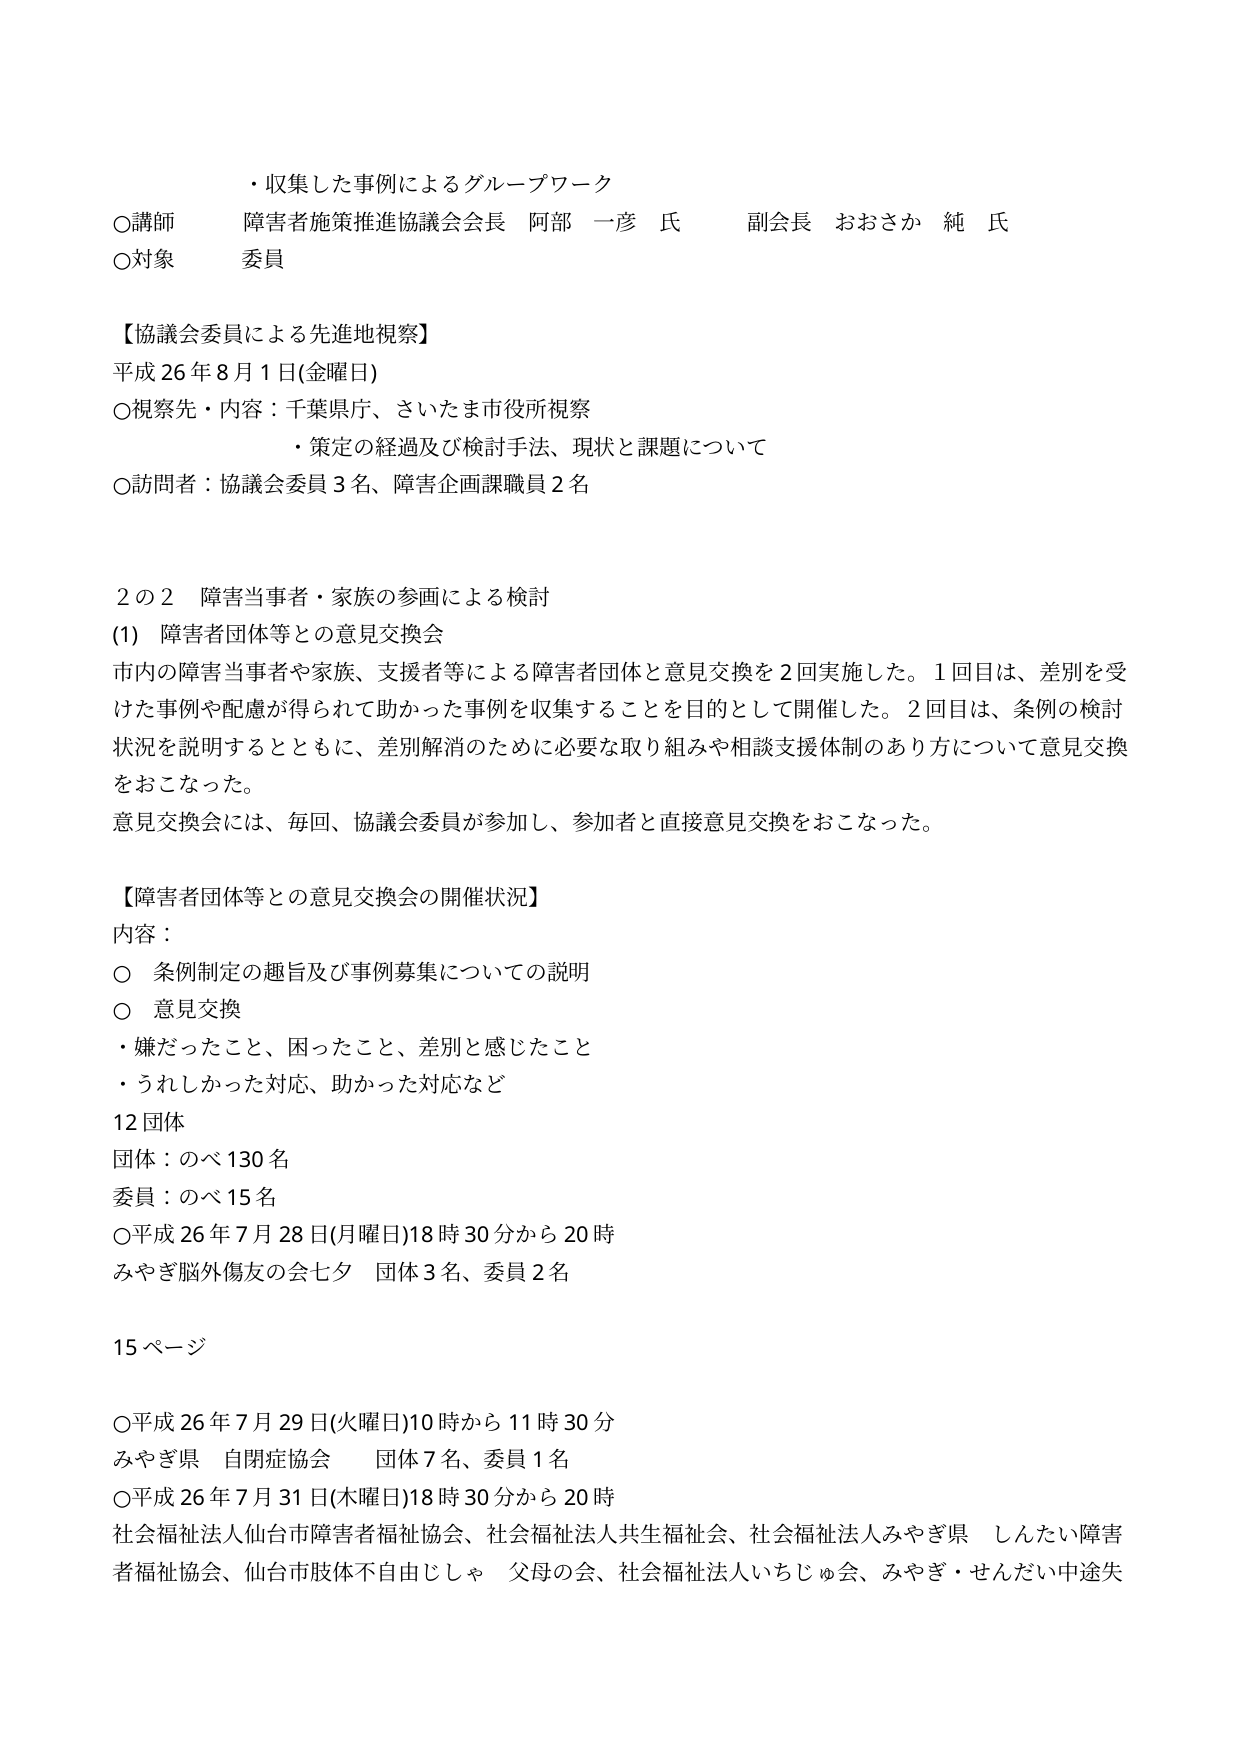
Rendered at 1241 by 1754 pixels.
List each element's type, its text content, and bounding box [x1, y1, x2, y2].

text ○対象 委員 [112, 239, 1128, 277]
text ○平成26年7月29日(火曜日)10時から11時30分 [112, 1402, 1128, 1439]
text ○視察先・内容：千葉県庁、さいたま市役所視察 [112, 389, 1128, 427]
text 【障害者団体等との意見交換会の開催状況】 [112, 877, 1128, 914]
text ○講師 障害者施策推進協議会会長 阿部 一彦 氏 副会長 おおさか 純 氏 [112, 202, 1128, 239]
text 内容： [112, 914, 1128, 952]
text ２の２ 障害当事者・家族の参画による検討 [112, 577, 1128, 614]
text ○ 意見交換 [112, 989, 1128, 1027]
text ○平成26年7月31日(木曜日)18時30分から20時 [112, 1477, 1128, 1514]
text 15ページ [112, 1327, 1128, 1364]
text ○平成26年7月28日(月曜日)18時30分から20時 [112, 1214, 1128, 1252]
text ○ 条例制定の趣旨及び事例募集についての説明 [112, 952, 1128, 989]
text 平成26年8月1日(金曜日) [112, 352, 1128, 389]
text 12団体 [112, 1102, 1128, 1139]
text 【協議会委員による先進地視察】 [112, 314, 1128, 352]
text ・嫌だったこと、困ったこと、差別と感じたこと [112, 1027, 1128, 1064]
text ・収集した事例によるグループワーク [112, 164, 1128, 202]
text ・うれしかった対応、助かった対応など [112, 1064, 1128, 1102]
text 団体：のべ130名 [112, 1139, 1128, 1177]
text ・策定の経過及び検討手法、現状と課題について [112, 427, 1128, 464]
text みやぎ県 自閉症協会 団体7名、委員1名 [112, 1439, 1128, 1477]
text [112, 1514, 1128, 1589]
text ○訪問者：協議会委員3名、障害企画課職員2名 [112, 464, 1128, 502]
text (1) 障害者団体等との意見交換会 [112, 614, 1128, 652]
text 委員：のべ15名 [112, 1177, 1128, 1214]
text みやぎ脳外傷友の会七夕 団体3名、委員2名 [112, 1252, 1128, 1289]
text 意見交換会には、毎回、協議会委員が参加し、参加者と直接意見交換をおこなった。 [112, 802, 1128, 839]
text 市内の障害当事者や家族、支援者等による障害者団体と意見交換を2回実施した。１回目は、差別を受けた事例や配慮が得られて助かった事例を収集することを目的として開催した。２回目は、条例の検討状況を説明するとともに、差別解消のために必要な取り組みや相談支援体制のあり方について意見交換をおこなった。 [112, 652, 1128, 802]
